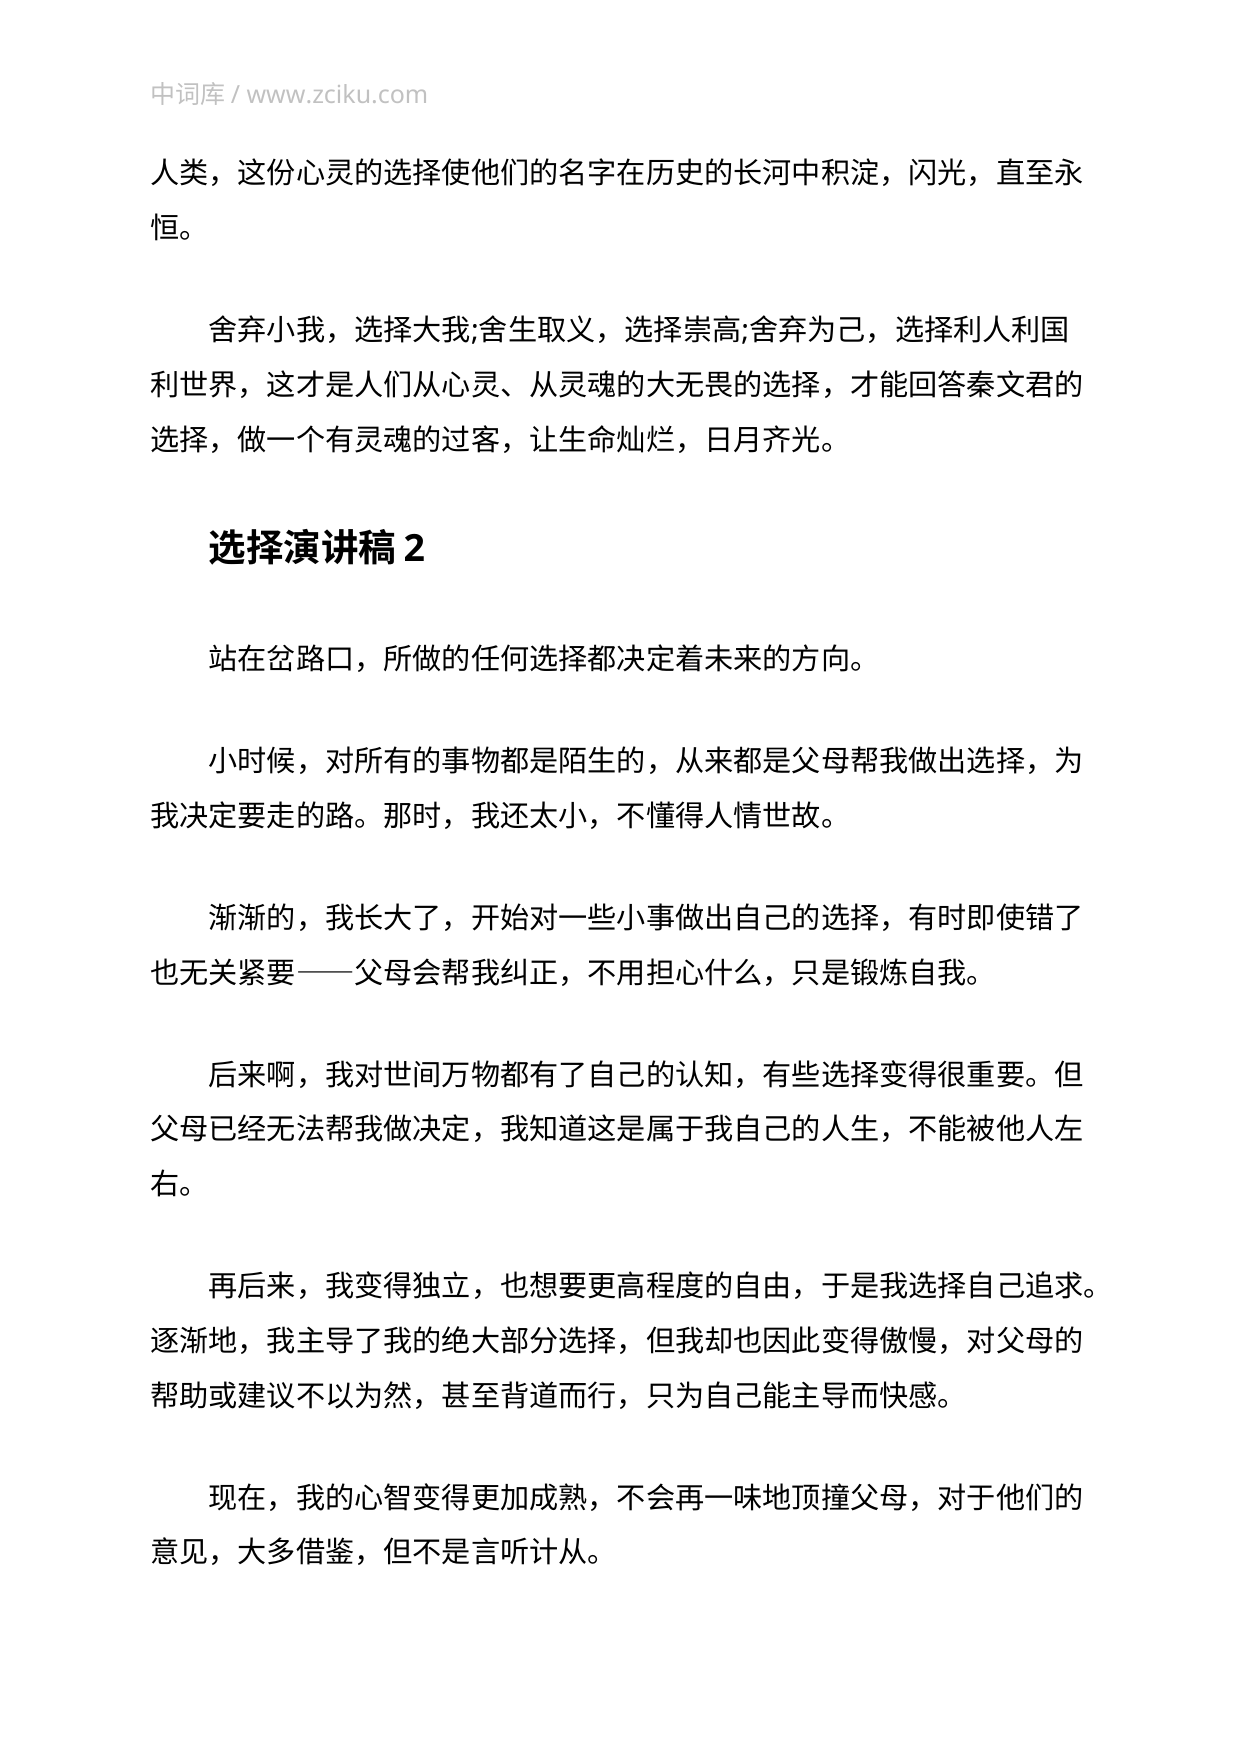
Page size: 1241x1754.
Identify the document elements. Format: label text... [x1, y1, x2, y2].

text 渐渐的，我长大了，开始对一些小事做出自己的选择，有时即使错了也无关紧要——父母会帮我纠正，不用担心什么，只是锻炼自我。 [150, 894, 1090, 992]
text 站在岔路口，所做的任何选择都决定着未来的方向。 [150, 636, 1090, 678]
text 小时候，对所有的事物都是陌生的，从来都是父母帮我做出选择，为我决定要走的路。那时，我还太小，不懂得人情世故。 [150, 738, 1090, 835]
text 选择演讲稿2 [150, 518, 1090, 573]
text 再后来，我变得独立，也想要更高程度的自由，于是我选择自己追求。逐渐地，我主导了我的绝大部分选择，但我却也因此变得傲慢，对父母的帮助或建议不以为然，甚至背道而行，只为自己能主导而快感。 [150, 1263, 1090, 1415]
text 舍弃小我，选择大我;舍生取义，选择崇高;舍弃为己，选择利人利国利世界，这才是人们从心灵、从灵魂的大无畏的选择，才能回答秦文君的选择，做一个有灵魂的过客，让生命灿烂，日月齐光。 [150, 307, 1090, 459]
text 现在，我的心智变得更加成熟，不会再一味地顶撞父母，对于他们的意见，大多借鉴，但不是言听计从。 [150, 1474, 1090, 1571]
text 后来啊，我对世间万物都有了自己的认知，有些选择变得很重要。但父母已经无法帮我做决定，我知道这是属于我自己的人生，不能被他人左右。 [150, 1051, 1090, 1203]
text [150, 150, 1090, 247]
